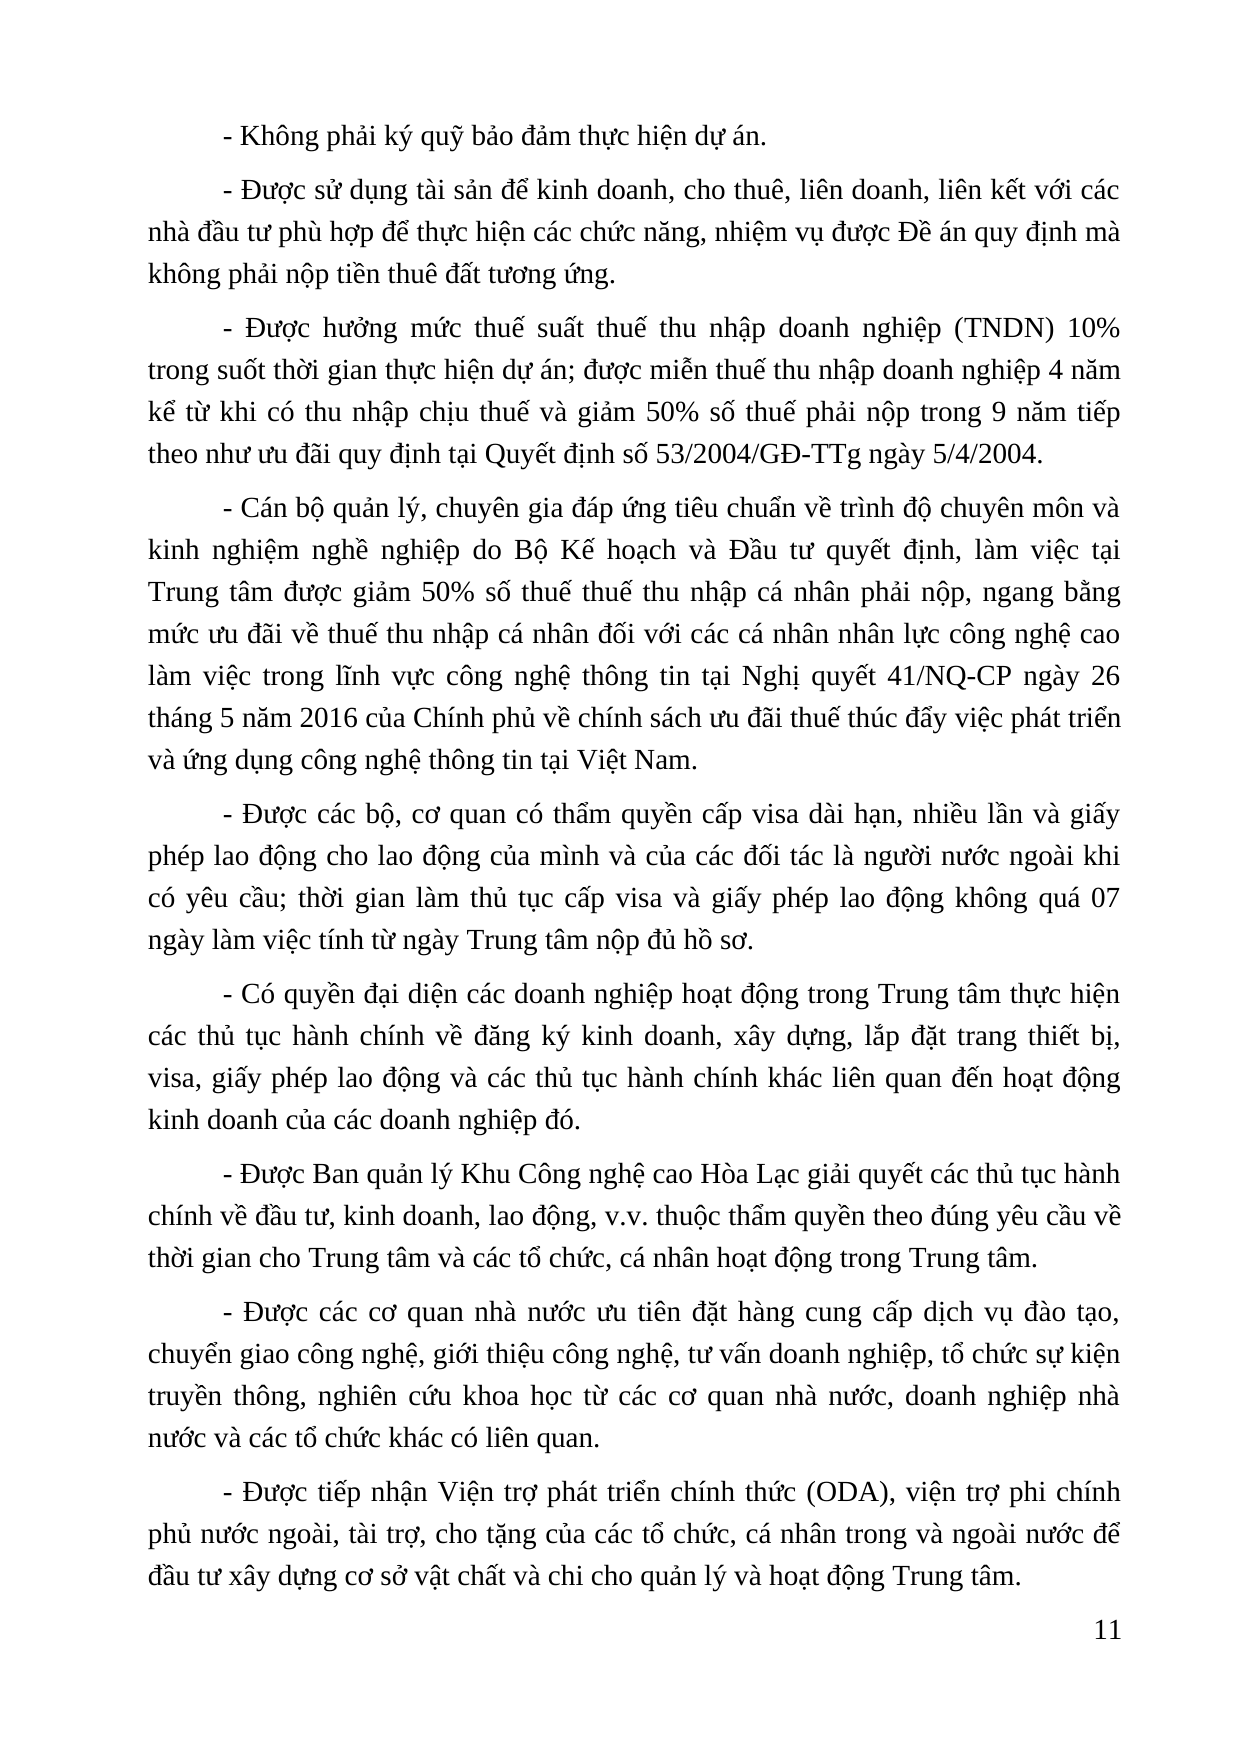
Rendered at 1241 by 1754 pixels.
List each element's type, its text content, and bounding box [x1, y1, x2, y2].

text - Được hưởng mức thuế suất thuế thu nhập doanh nghiệp (TNDN) 10% trong suốt thời gian thực hiện dự án; được miễn thuế thu nhập doanh nghiệp 4 năm kể từ khi có thu nhập chịu thuế và giảm 50% số thuế phải nộp trong 9 năm tiếp theo như ưu đãi quy định tại Quyết định số 53/2004/GĐ-TTg ngày 5/4/2004. [148, 311, 1122, 470]
text - Được các bộ, cơ quan có thẩm quyền cấp visa dài hạn, nhiều lần và giấy phép lao động cho lao động của mình và của các đối tác là người nước ngoài khi có yêu cầu; thời gian làm thủ tục cấp visa và giấy phép lao động không quá 07 ngày làm việc tính từ ngày Trung tâm nộp đủ hồ sơ. [148, 796, 1122, 955]
text - Được sử dụng tài sản để kinh doanh, cho thuê, liên doanh, liên kết với các nhà đầu tư phù hợp để thực hiện các chức năng, nhiệm vụ được Đề án quy định mà không phải nộp tiền thuê đất tương ứng. [148, 172, 1122, 290]
text - Cán bộ quản lý, chuyên gia đáp ứng tiêu chuẩn về trình độ chuyên môn và kinh nghiệm nghề nghiệp do Bộ Kế hoạch và Đầu tư quyết định, làm việc tại Trung tâm được giảm 50% số thuế thuế thu nhập cá nhân phải nộp, ngang bằng mức ưu đãi về thuế thu nhập cá nhân đối với các cá nhân nhân lực công nghệ cao làm việc trong lĩnh vực công nghệ thông tin tại Nghị quyết 41/NQ-CP ngày 26 tháng 5 năm 2016 của Chính phủ về chính sách ưu đãi thuế thúc đẩy việc phát triển và ứng dụng công nghệ thông tin tại Việt Nam. [148, 491, 1122, 775]
text - Không phải ký quỹ bảo đảm thực hiện dự án. [148, 118, 1122, 152]
text - Được Ban quản lý Khu Công nghệ cao Hòa Lạc giải quyết các thủ tục hành chính về đầu tư, kinh doanh, lao động, v.v. thuộc thẩm quyền theo đúng yêu cầu về thời gian cho Trung tâm và các tổ chức, cá nhân hoạt động trong Trung tâm. [148, 1156, 1122, 1273]
text - Được các cơ quan nhà nước ưu tiên đặt hàng cung cấp dịch vụ đào tạo, chuyển giao công nghệ, giới thiệu công nghệ, tư vấn doanh nghiệp, tổ chức sự kiện truyền thông, nghiên cứu khoa học từ các cơ quan nhà nước, doanh nghiệp nhà nước và các tổ chức khác có liên quan. [148, 1294, 1122, 1453]
text - Có quyền đại diện các doanh nghiệp hoạt động trong Trung tâm thực hiện các thủ tục hành chính về đăng ký kinh doanh, xây dựng, lắp đặt trang thiết bị, visa, giấy phép lao động và các thủ tục hành chính khác liên quan đến hoạt động kinh doanh của các doanh nghiệp đó. [148, 976, 1122, 1135]
text - Được tiếp nhận Viện trợ phát triển chính thức (ODA), viện trợ phi chính phủ nước ngoài, tài trợ, cho tặng của các tổ chức, cá nhân trong và ngoài nước để đầu tư xây dựng cơ sở vật chất và chi cho quản lý và hoạt động Trung tâm. [148, 1474, 1122, 1592]
